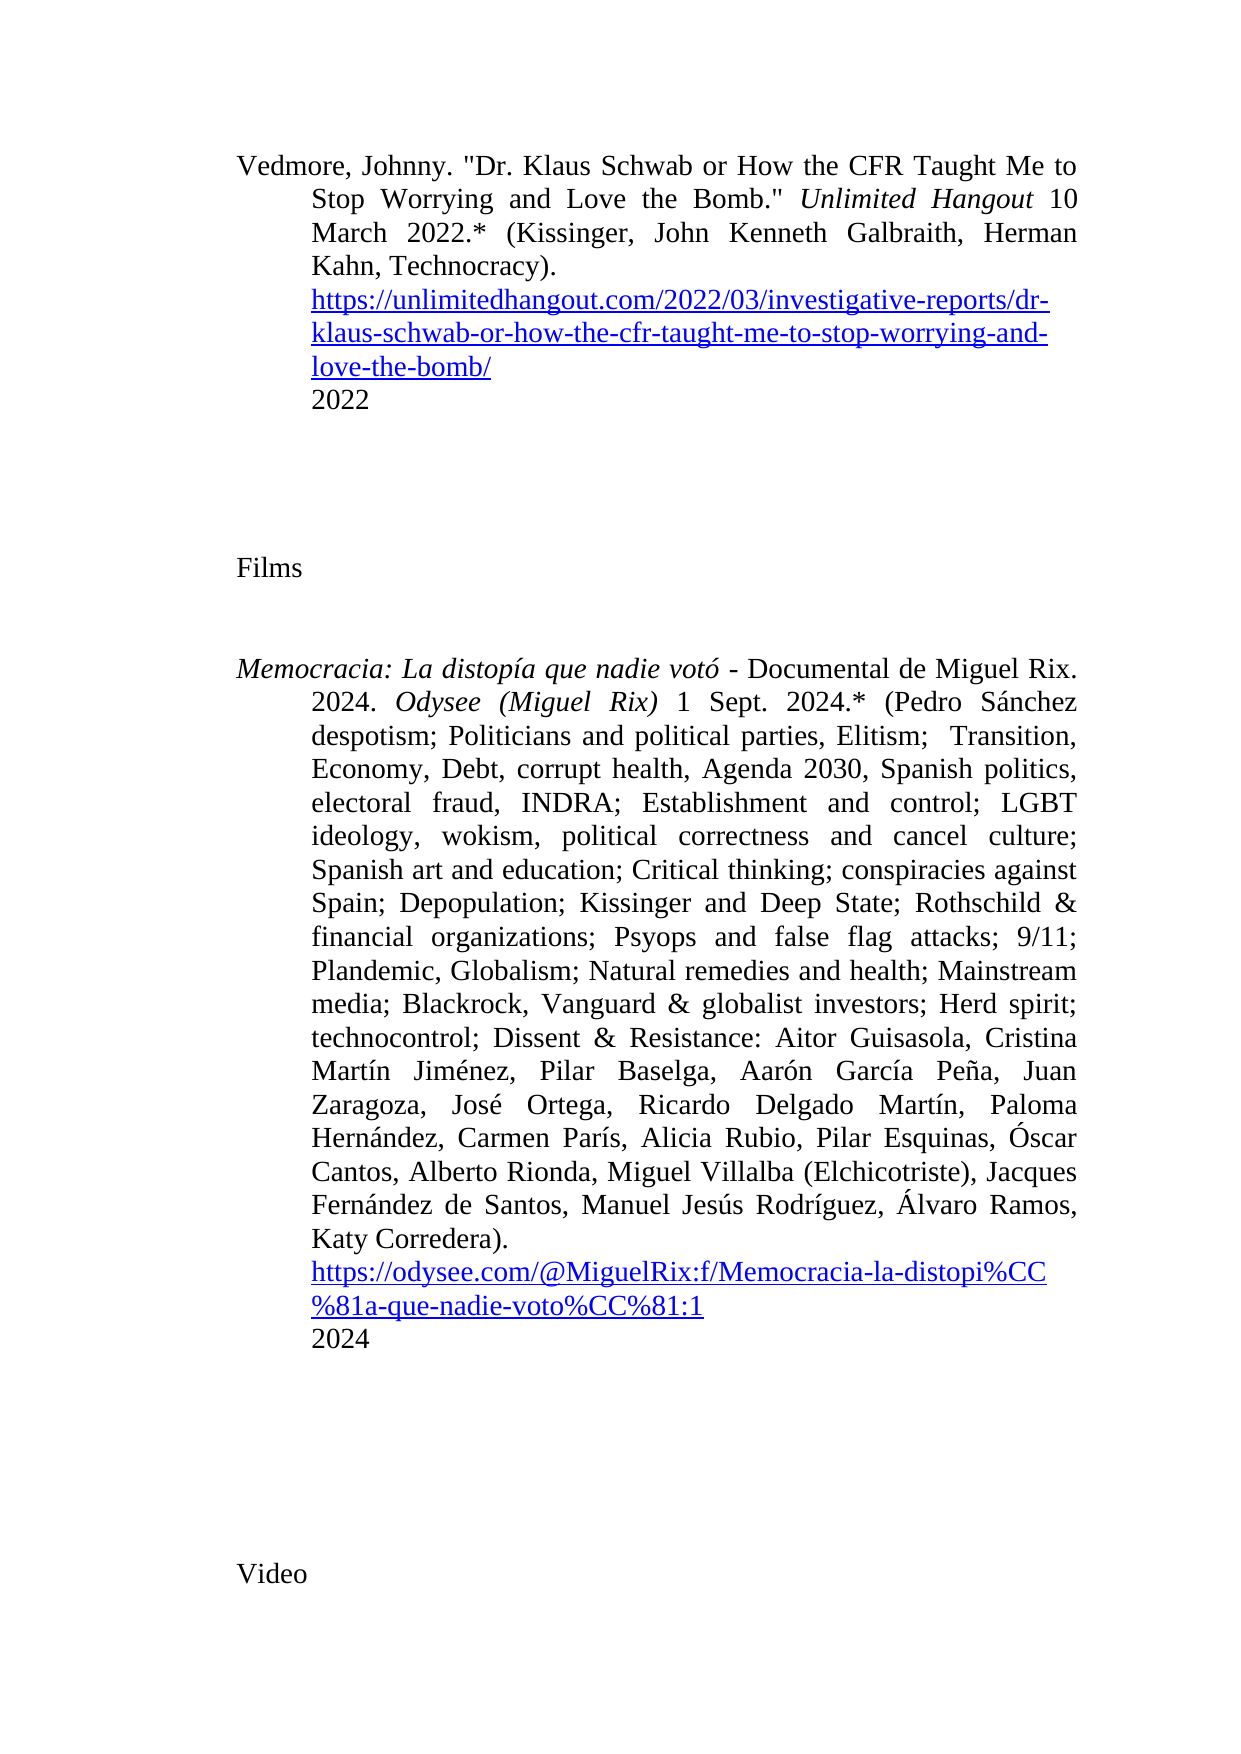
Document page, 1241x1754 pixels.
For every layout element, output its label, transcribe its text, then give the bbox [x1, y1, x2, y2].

text https://odysee.com/@MiguelRix:f/Memocracia-la-distopi%CC%81a-que-nadie-voto%CC%81:1 [311, 1254, 1078, 1322]
text Memocracia: La distopía que nadie votó - Documental de Miguel Rix. 2024. Odysee (Miguel Rix) 1 Sept. 2024.* (Pedro Sánchez despotism; Politicians and political parties, Elitism; Transition, Economy, Debt, corrupt health, Agenda 2030, Spanish politics, electoral fraud, INDRA; Establishment and control; LGBT ideology, wokism, political correctness and cancel culture; Spanish art and education; Critical thinking; conspiracies against Spain; Depopulation; Kissinger and Deep State; Rothschild & financial organizations; Psyops and false flag attacks; 9/11; Plandemic, Globalism; Natural remedies and health; Mainstream media; Blackrock, Vanguard & globalist investors; Herd spirit; technocontrol; Dissent & Resistance: Aitor Guisasola, Cristina Martín Jiménez, Pilar Baselga, Aarón García Peña, Juan Zaragoza, José Ortega, Ricardo Delgado Martín, Paloma Hernández, Carmen París, Alicia Rubio, Pilar Esquinas, Óscar Cantos, Alberto Rionda, Miguel Villalba (Elchicotriste), Jacques Fernández de Santos, Manuel Jesús Rodríguez, Álvaro Ramos, Katy Corredera). [236, 651, 1078, 1254]
text Video [236, 1556, 1078, 1590]
text 2024 [236, 1322, 1078, 1355]
text https://unlimitedhangout.com/2022/03/investigative-reports/dr-klaus-schwab-or-how-the-cfr-taught-me-to-stop-worrying-and-love-the-bomb/ [236, 282, 1078, 382]
text Films [236, 550, 1078, 584]
text Vedmore, Johnny. "Dr. Klaus Schwab or How the CFR Taught Me to Stop Worrying and Love the Bomb." Unlimited Hangout 10 March 2022.* (Kissinger, John Kenneth Galbraith, Herman Kahn, Technocracy). [236, 148, 1078, 282]
text 2022 [236, 382, 1078, 416]
